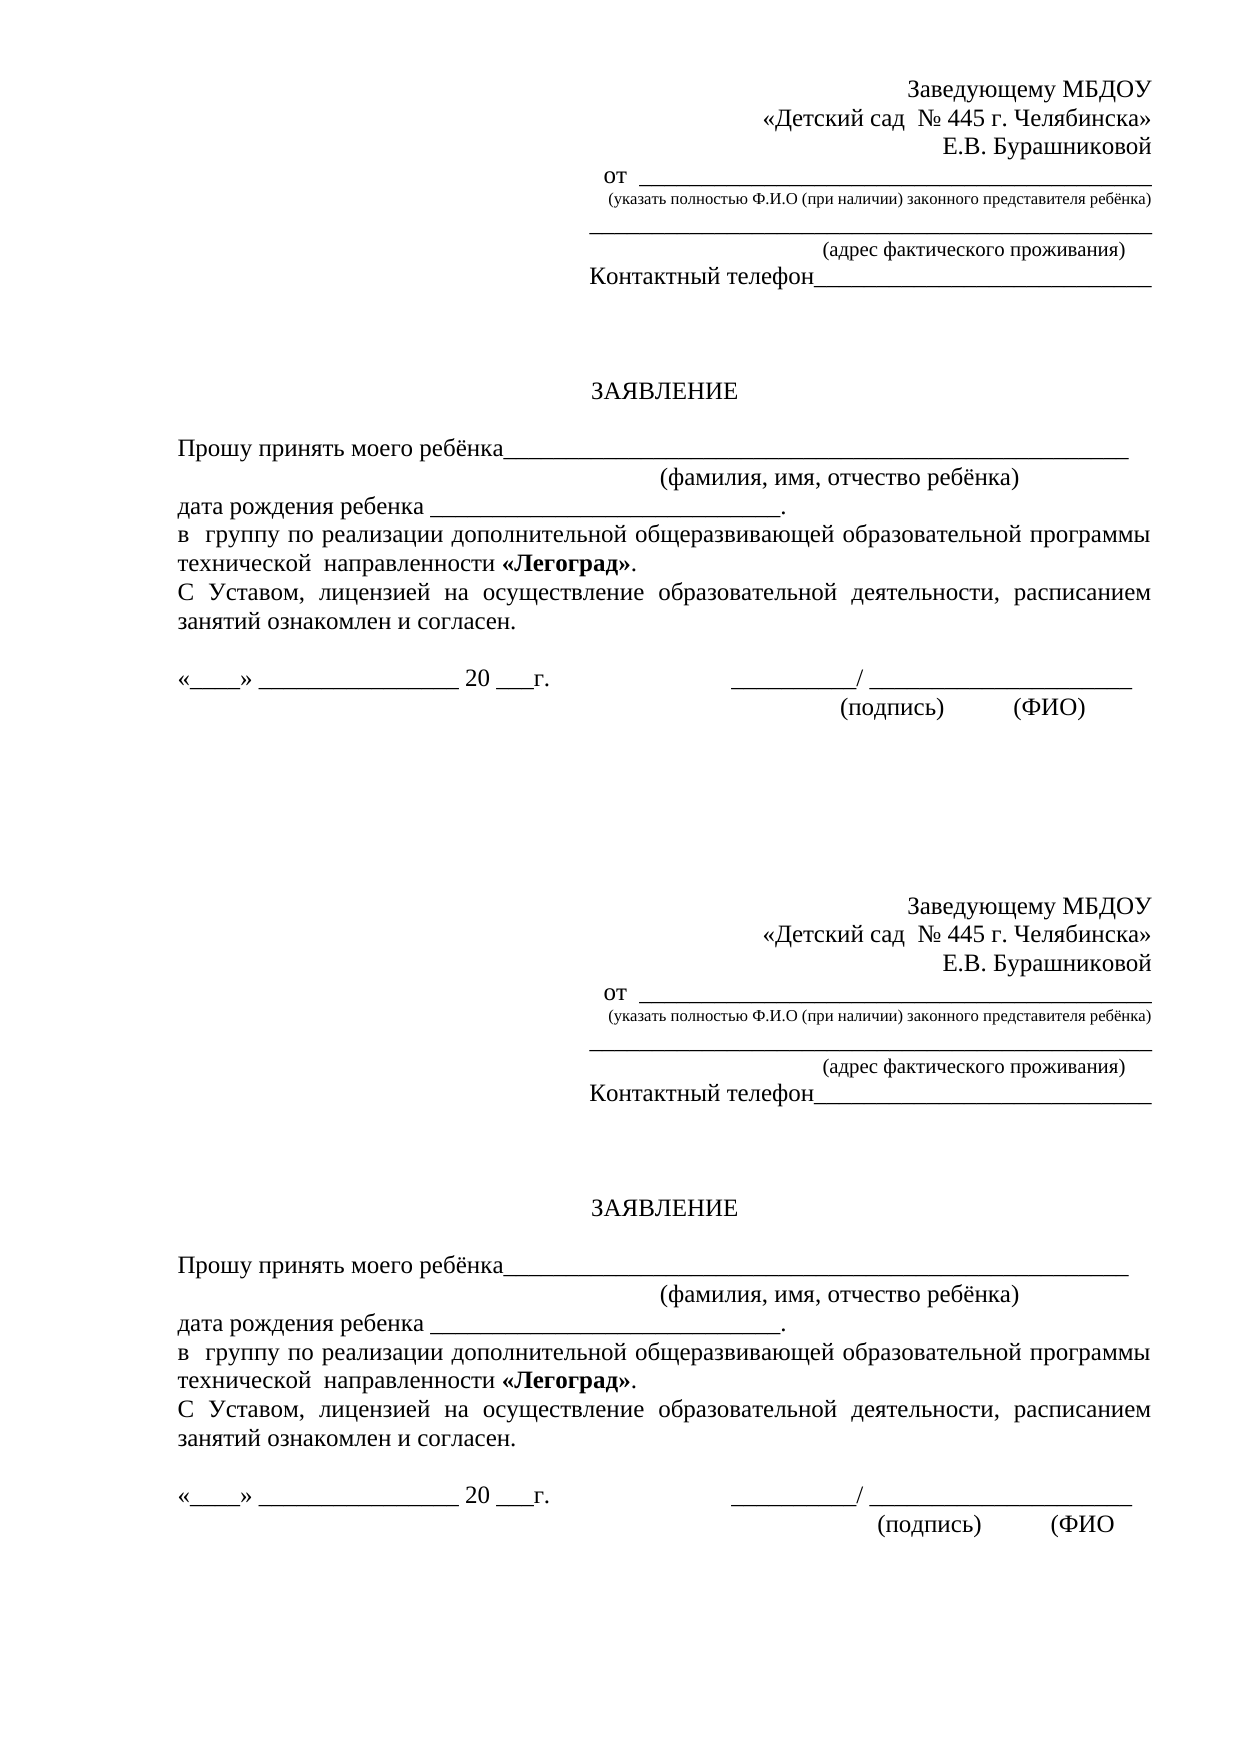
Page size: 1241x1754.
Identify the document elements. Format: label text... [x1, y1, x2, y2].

text (указать полностью Ф.И.О (при наличии) законного представителя ребёнка) _____________________________________________ [177, 1006, 1152, 1054]
text Е.В. Бурашниковой [177, 948, 1152, 977]
text «____» ________________ 20 ___г. __________/ _____________________ [177, 663, 1152, 692]
text Заведующему МБДОУ [177, 891, 1152, 919]
text дата рождения ребенка ____________________________. [177, 491, 1152, 519]
text (адрес фактического проживания) [177, 1054, 1152, 1078]
text «Детский сад № 445 г. Челябинска» [177, 919, 1152, 948]
text «____» ________________ 20 ___г. __________/ _____________________ [177, 1480, 1152, 1509]
text от _________________________________________ [177, 977, 1152, 1006]
text Заведующему МБДОУ [177, 74, 1152, 103]
text ЗАЯВЛЕНИЕ [177, 376, 1152, 404]
text ЗАЯВЛЕНИЕ [177, 1193, 1152, 1222]
text Е.В. Бурашниковой [177, 131, 1152, 160]
text (адрес фактического проживания) [177, 237, 1152, 261]
text дата рождения ребенка ____________________________. [177, 1308, 1152, 1337]
text в группу по реализации дополнительной общеразвивающей образовательной программы технической направленности «Легоград». [177, 519, 1152, 577]
text С Уставом, лицензией на осуществление образовательной деятельности, расписанием занятий ознакомлен и согласен. [177, 1394, 1152, 1452]
text Прошу принять моего ребёнка__________________________________________________ [177, 1250, 1152, 1279]
text Прошу принять моего ребёнка__________________________________________________ [177, 433, 1152, 462]
text «Детский сад № 445 г. Челябинска» [177, 103, 1152, 131]
text (фамилия, имя, отчество ребёнка) [177, 462, 1152, 491]
text (фамилия, имя, отчество ребёнка) [177, 1279, 1152, 1308]
text (указать полностью Ф.И.О (при наличии) законного представителя ребёнка) _____________________________________________ [177, 189, 1152, 237]
text С Уставом, лицензией на осуществление образовательной деятельности, расписанием занятий ознакомлен и согласен. [177, 577, 1152, 634]
text от _________________________________________ [177, 160, 1152, 189]
text (подпись) (ФИО) [177, 692, 1152, 721]
text Контактный телефон___________________________ [177, 1078, 1152, 1107]
text (подпись) (ФИО [177, 1509, 1152, 1538]
text в группу по реализации дополнительной общеразвивающей образовательной программы технической направленности «Легоград». [177, 1337, 1152, 1394]
text Контактный телефон___________________________ [177, 261, 1152, 289]
